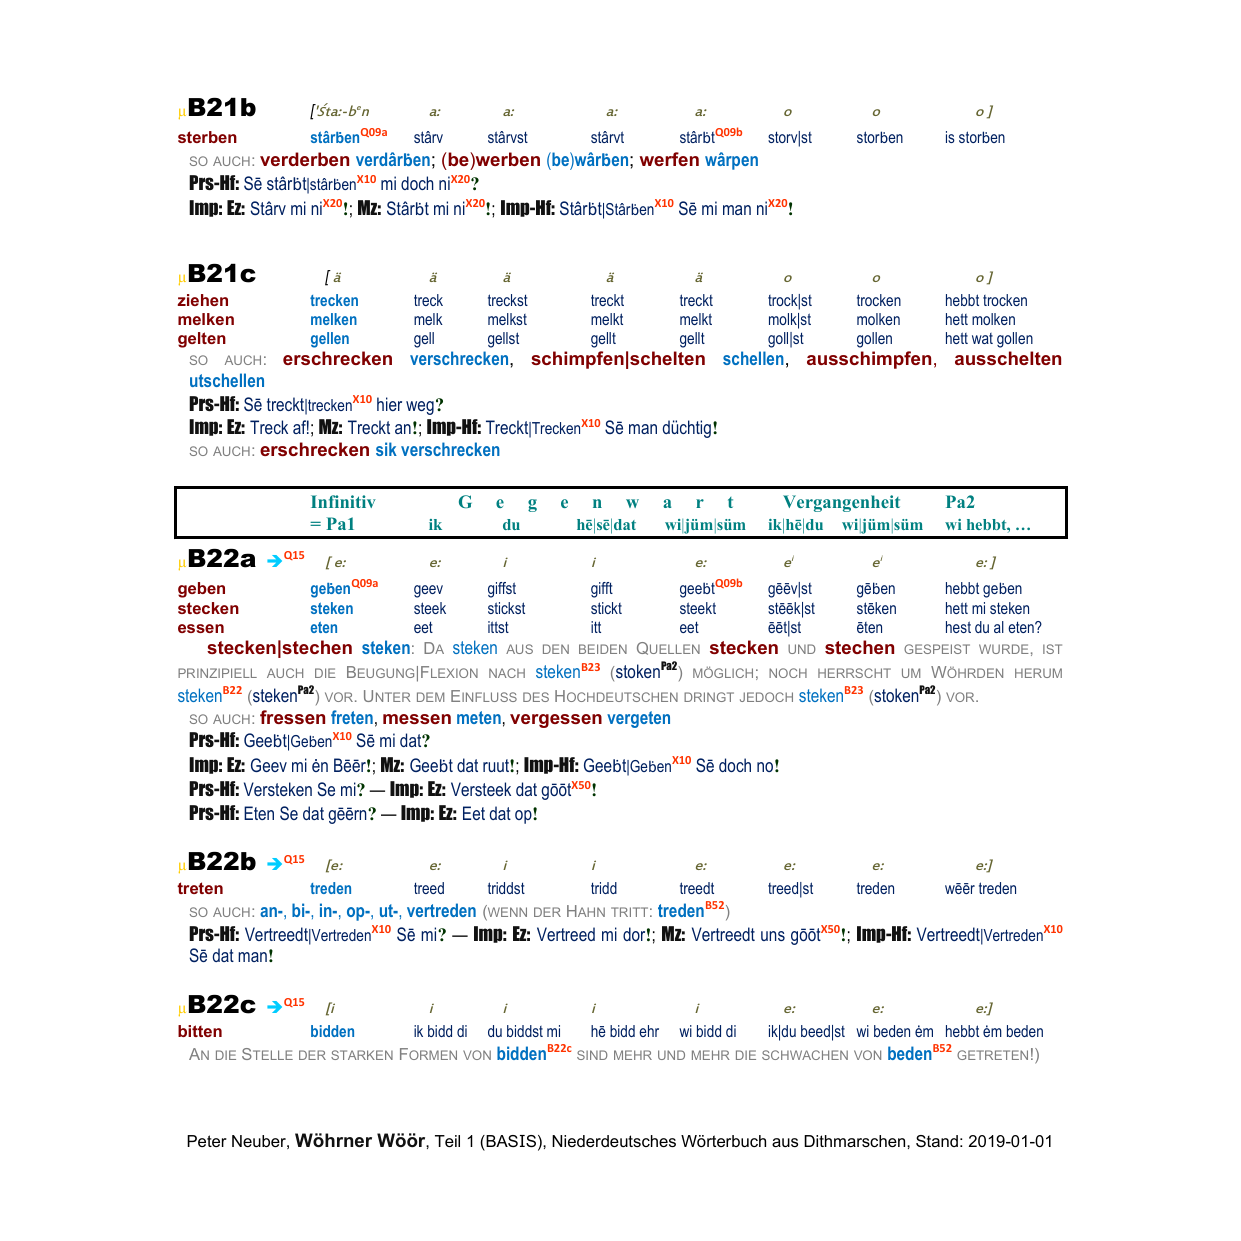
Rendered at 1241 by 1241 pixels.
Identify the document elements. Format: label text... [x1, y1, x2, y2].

text Prs-Hf: Versteken Se mi? — Imp: Ez: Versteek dat gōōtX50! [177, 777, 1063, 801]
text so auch: erschrecken sik verschrecken [177, 439, 1063, 461]
text bitten bidden ik bidd di du biddst mi hē bidd ehr wi bidd di ik|du beed|st wi beden ėm hebbt ėm beden [177, 1021, 1063, 1041]
text µB22c? Q15 [i i i i i e: e: e:] [177, 986, 1063, 1021]
text stecken|stechen steken: Da steken aus den beiden Quellen stecken und stechen gespeist wurde, ist prinzipiell auch die Beugung|Flexion nach stekenB23 (stokenPa2) möglich; noch herrscht um Wöhrden herum stekenB22 (stekenPa2) vor. Unter dem Einfluss des Hochdeutschen dringt jedoch stekenB23 (stokenPa2) vor. [177, 637, 1063, 706]
text treten treden treed triddst tridd treedt treed|st treden wēēr treden [177, 878, 1063, 898]
text geben geḃenQ09a geev giffst gifft geeḃtQ09b gēēv|st gēḃen hebbt geḃen [177, 575, 1063, 599]
text sterben stârḃenQ09a stârv stârvst stârvt stârḃtQ09b storv|st storḃen is storḃen [177, 124, 1063, 148]
text = Pa1 ik du hē|sē|dat wi|jüm|süm ik|hē|du wi|jüm|süm wi hebbt, … [177, 507, 1065, 536]
text Prs-Hf: Sē stârḃt|stârḃenX10 mi doch niX20? Imp: Ez: Stârv mi niX20!; Mz: Stârḃt mi niX20!; Imp-Hf: Stârḃt|StârḃenX10 Sē mi man niX20! [177, 171, 1063, 220]
text µB22a? Q15 [ e: e: i i e: ei ei e: ] [177, 539, 1063, 575]
text so auch: an-, bi-, in-, op-, ut-, vertreden (wenn der Hahn tritt: tredenB52) [177, 898, 1063, 921]
text essen eten eet ittst itt eet ēēt|st ēten hest du al eten? [177, 618, 1063, 637]
text Prs-Hf: Vertreedt|VertredenX10 Sē mi? — Imp: Ez: Vertreed mi dor!; Mz: Vertreedt uns gōōtX50!; Imp-Hf: Vertreedt|VertredenX10 Sē dat man! [177, 921, 1063, 967]
text so auch: verderben verdârḃen; (be)werben (be)wârḃen; werfen wârpen [177, 148, 1063, 171]
text ziehen trecken treck treckst treckt treckt trock|st trocken hebbt trocken [177, 290, 1063, 309]
text Prs-Hf: Eten Se dat gēērn? — Imp: Ez: Eet dat op! [177, 801, 1063, 824]
text so auch: erschrecken verschrecken, schimpfen|schelten schellen, ausschimpfen, ausschelten utschellen [177, 348, 1063, 391]
text µB22b? Q15 [e: e: i i e: e: e: e:] [177, 843, 1063, 878]
text Prs-Hf: Geeḃt|GeḃenX10 Sē mi dat? Imp: Ez: Geev mi ėn Bēēr!; Mz: Geeḃt dat ruut!; Imp-Hf: Geeḃt|GeḃenX10 Sē doch no! [177, 728, 1063, 777]
text Infinitiv G e g e n w a r t Vergangenheit Pa2 [177, 489, 1065, 507]
text melken melken melk melkst melkt melkt molk|st molken hett molken [177, 309, 1063, 329]
text stecken steken steek stickst stickt steekt stēēk|st stēken hett mi steken [177, 599, 1063, 618]
text Prs-Hf: Sē treckt|treckenX10 hier weg? Imp: Ez: Treck af!; Mz: Treckt an!; Imp-Hf: Treckt|TreckenX10 Sē man düchtig! [177, 391, 1063, 439]
text µB21b ['śta:-ben a: a: a: a: o o o ] [177, 89, 1063, 124]
text so auch: fressen freten, messen meten, vergessen vergeten [177, 706, 1063, 728]
text gelten gellen gell gellst gellt gellt goll|st gollen hett wat gollen [177, 329, 1063, 348]
text An die Stelle der starken Formen von biddenB22c sind mehr und mehr die schwachen von bedenB52 getreten!) [177, 1041, 1063, 1064]
text µB21c [ ä ä ä ä ä o o o ] [177, 255, 1063, 290]
